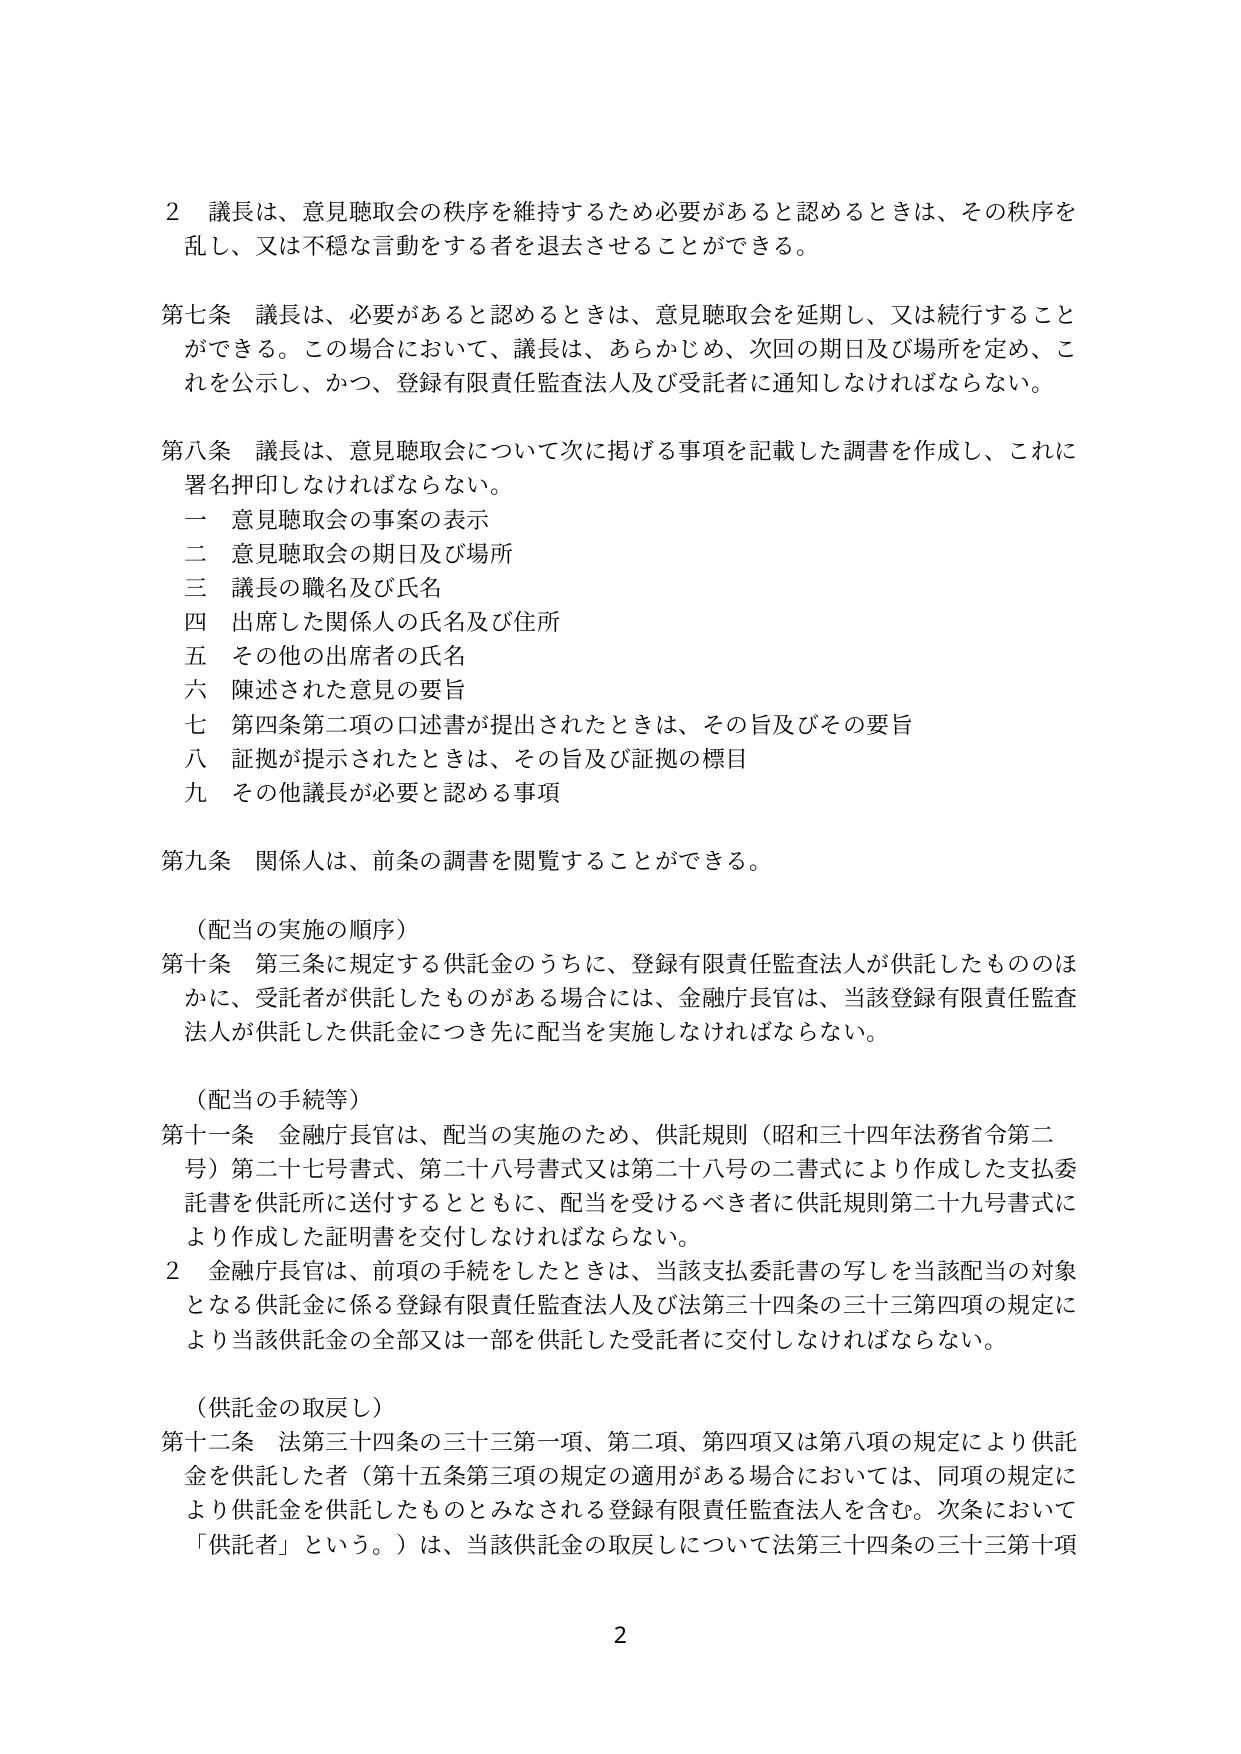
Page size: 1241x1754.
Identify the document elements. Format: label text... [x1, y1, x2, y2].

text 七 第四条第二項の口述書が提出されたときは、その旨及びその要旨 [184, 706, 1079, 740]
text 八 証拠が提示されたときは、その旨及び証拠の標目 [184, 740, 1079, 774]
text ２ 金融庁長官は、前項の手続をしたときは、当該支払委託書の写しを当該配当の対象となる供託金に係る登録有限責任監査法人及び法第三十四条の三十三第四項の規定により当該供託金の全部又は一部を供託した受託者に交付しなければならない。 [161, 1253, 1079, 1355]
text （供託金の取戻し） [184, 1389, 1079, 1424]
text 第十一条 金融庁長官は、配当の実施のため、供託規則（昭和三十四年法務省令第二号）第二十七号書式、第二十八号書式又は第二十八号の二書式により作成した支払委託書を供託所に送付するとともに、配当を受けるべき者に供託規則第二十九号書式により作成した証明書を交付しなければならない。 [161, 1116, 1079, 1253]
text （配当の実施の順序） [184, 911, 1079, 945]
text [161, 1424, 1079, 1560]
text 三 議長の職名及び氏名 [184, 569, 1079, 604]
text 第七条 議長は、必要があると認めるときは、意見聴取会を延期し、又は続行することができる。この場合において、議長は、あらかじめ、次回の期日及び場所を定め、これを公示し、かつ、登録有限責任監査法人及び受託者に通知しなければならない。 [161, 296, 1079, 399]
text 九 その他議長が必要と認める事項 [184, 774, 1079, 809]
text 第十条 第三条に規定する供託金のうちに、登録有限責任監査法人が供託したもののほかに、受託者が供託したものがある場合には、金融庁長官は、当該登録有限責任監査法人が供託した供託金につき先に配当を実施しなければならない。 [161, 945, 1079, 1048]
text 五 その他の出席者の氏名 [184, 638, 1079, 672]
text 第九条 関係人は、前条の調書を閲覧することができる。 [161, 843, 1079, 877]
text 第八条 議長は、意見聴取会について次に掲げる事項を記載した調書を作成し、これに署名押印しなければならない。 [161, 433, 1079, 501]
text 二 意見聴取会の期日及び場所 [184, 535, 1079, 569]
text （配当の手続等） [184, 1082, 1079, 1116]
text 一 意見聴取会の事案の表示 [184, 501, 1079, 535]
text 四 出席した関係人の氏名及び住所 [184, 604, 1079, 638]
text 六 陳述された意見の要旨 [184, 672, 1079, 706]
text ２ 議長は、意見聴取会の秩序を維持するため必要があると認めるときは、その秩序を乱し、又は不穏な言動をする者を退去させることができる。 [161, 194, 1079, 262]
